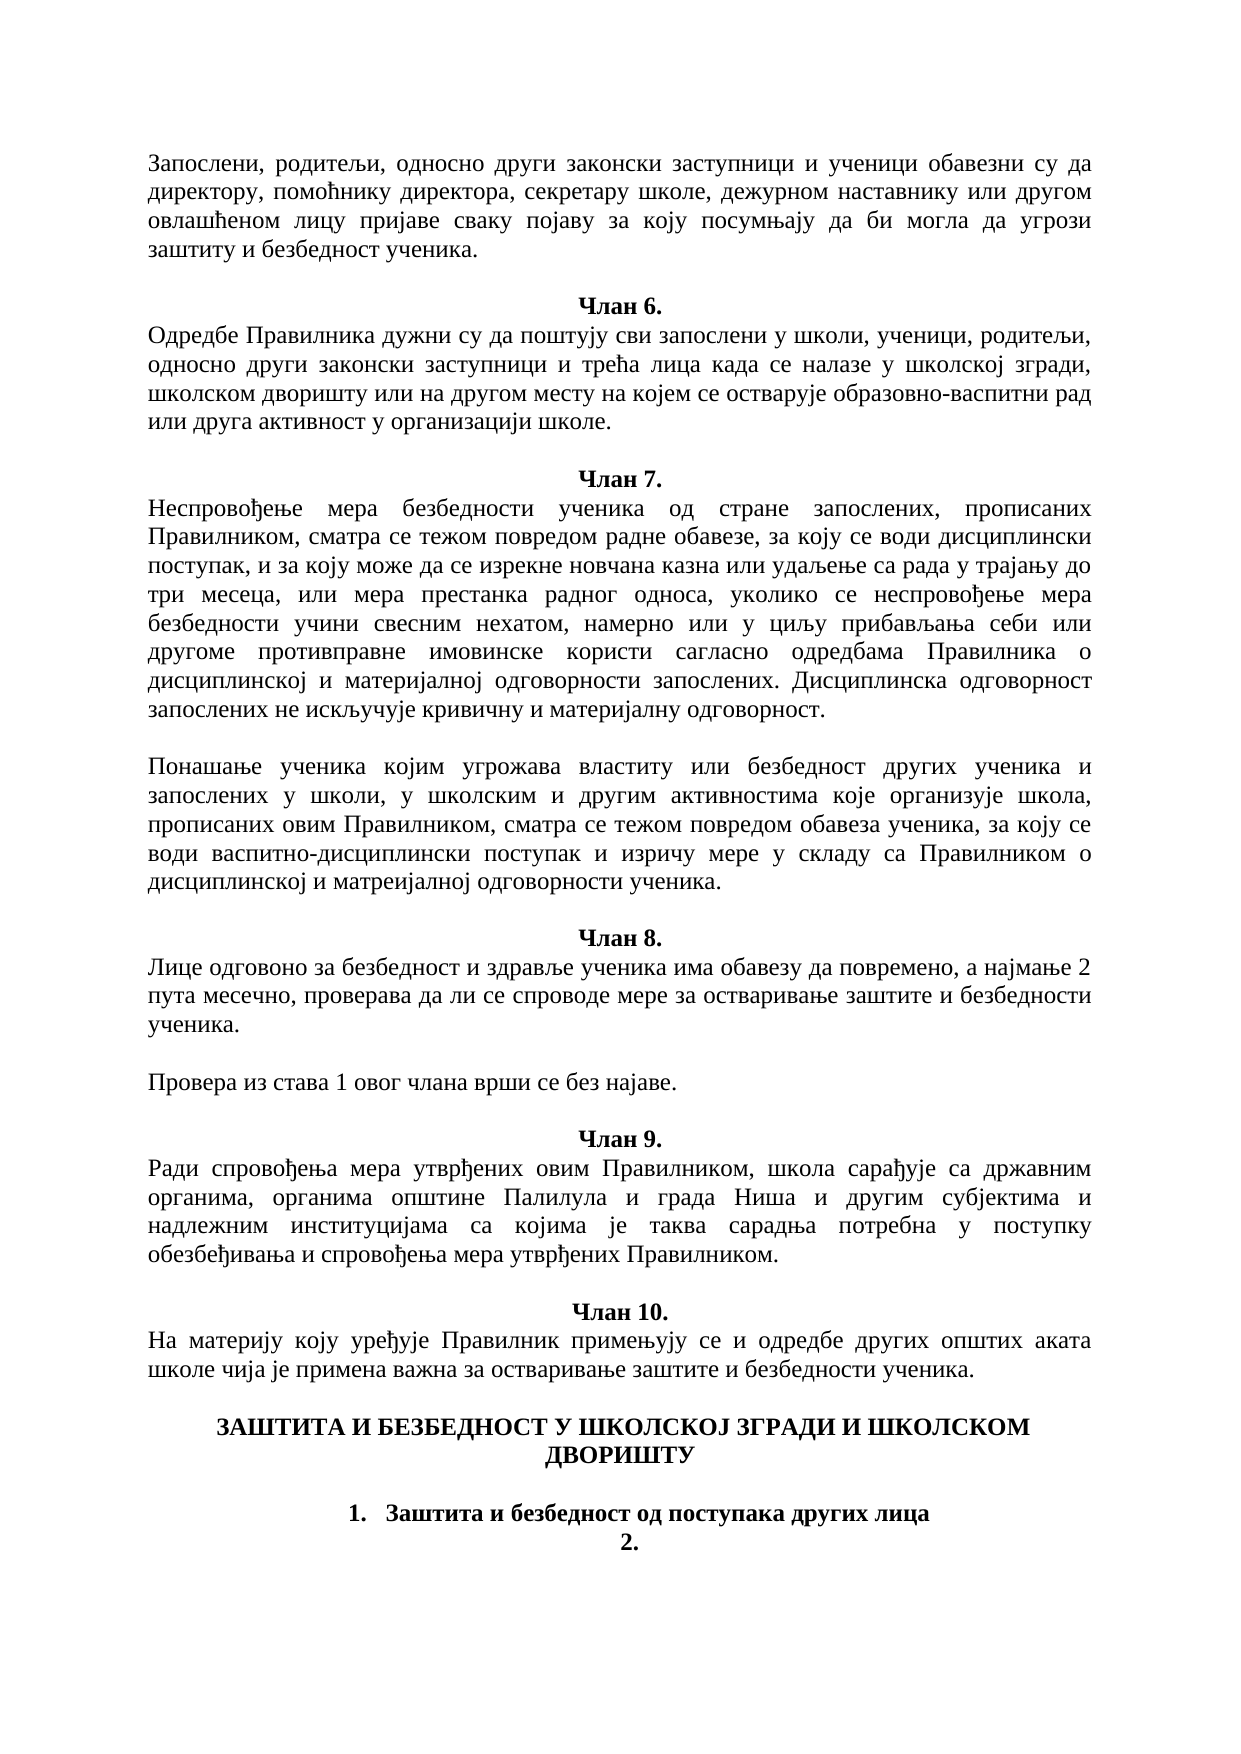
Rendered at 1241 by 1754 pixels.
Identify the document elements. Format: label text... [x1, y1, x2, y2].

text Запослени, родитељи, односно други законски заступници и ученици обавезни су да директору, помоћнику директора, секретару школе, дежурном наставнику или другом овлашћеном лицу пријаве сваку појаву за коју посумњају да би могла да угрози заштиту и безбедност ученика. [148, 148, 1093, 263]
text Ради спровођења мера утврђених овим Правилником, школа сарађује са државним органима, органима општине Палилула и града Ниша и другим субјектима и надлежним институцијама са којима је таква сарадња потребна у поступку обезбеђивања и спровођења мера утврђених Правилником. [148, 1153, 1093, 1268]
text ЗАШТИТА И БЕЗБЕДНОСТ У ШКОЛСКОЈ ЗГРАДИ И ШКОЛСКОМ ДВОРИШТУ [148, 1412, 1093, 1469]
text Члан 10. [148, 1297, 1093, 1326]
list Заштита и безбедност од поступака других лица [185, 1498, 1093, 1527]
text Провера из става 1 овог члана врши се без најаве. [148, 1067, 1093, 1096]
text Члан 6. [148, 291, 1093, 320]
text Одредбе Правилника дужни су да поштују сви запослени у школи, ученици, родитељи, односно други законски заступници и трећа лица када се налазе у школској згради, школском дворишту или на другом месту на којем се остварује образовно-васпитни рад или друга активност у организацији школе. [148, 320, 1093, 435]
text Члан 9. [148, 1124, 1093, 1153]
text Члан 7. [148, 464, 1093, 493]
text Члан 8. [148, 923, 1093, 952]
text На материју коју уређује Правилник примењују се и одредбе других општих аката школе чија је примена важна за остваривање заштите и безбедности ученика. [148, 1326, 1093, 1383]
text Неспровођење мера безбедности ученика од стране запослених, прописаних Правилником, сматра се тежом повредом радне обавезе, за коју се води дисциплински поступак, и за коју може да се изрекне новчана казна или удаљење са рада у трајању до три месеца, или мера престанка радног односа, уколико се неспровођење мера безбедности учини свесним нехатом, намерно или у циљу прибављања себи или другоме противправне имовинске користи сагласно одредбама Правилника о дисциплинској и материјалној одговорности запослених. Дисциплинска одговорност запослених не искључује кривичну и материјалну одговорност. [148, 493, 1093, 723]
text Понашање ученика којим угрожава властиту или безбедност других ученика и запослених у школи, у школским и другим активностима које организује школа, прописаних овим Правилником, сматра се тежом повредом обавеза ученика, за коју се води васпитно-дисциплински поступак и изричу мере у складу са Правилником о дисциплинској и матреијалној одговорности ученика. [148, 751, 1093, 895]
text Лице одговоно за безбедност и здравље ученика има обавезу да повремено, а најмање 2 пута месечно, проверава да ли се спроводе мере за остваривање заштите и безбедности ученика. [148, 952, 1093, 1038]
